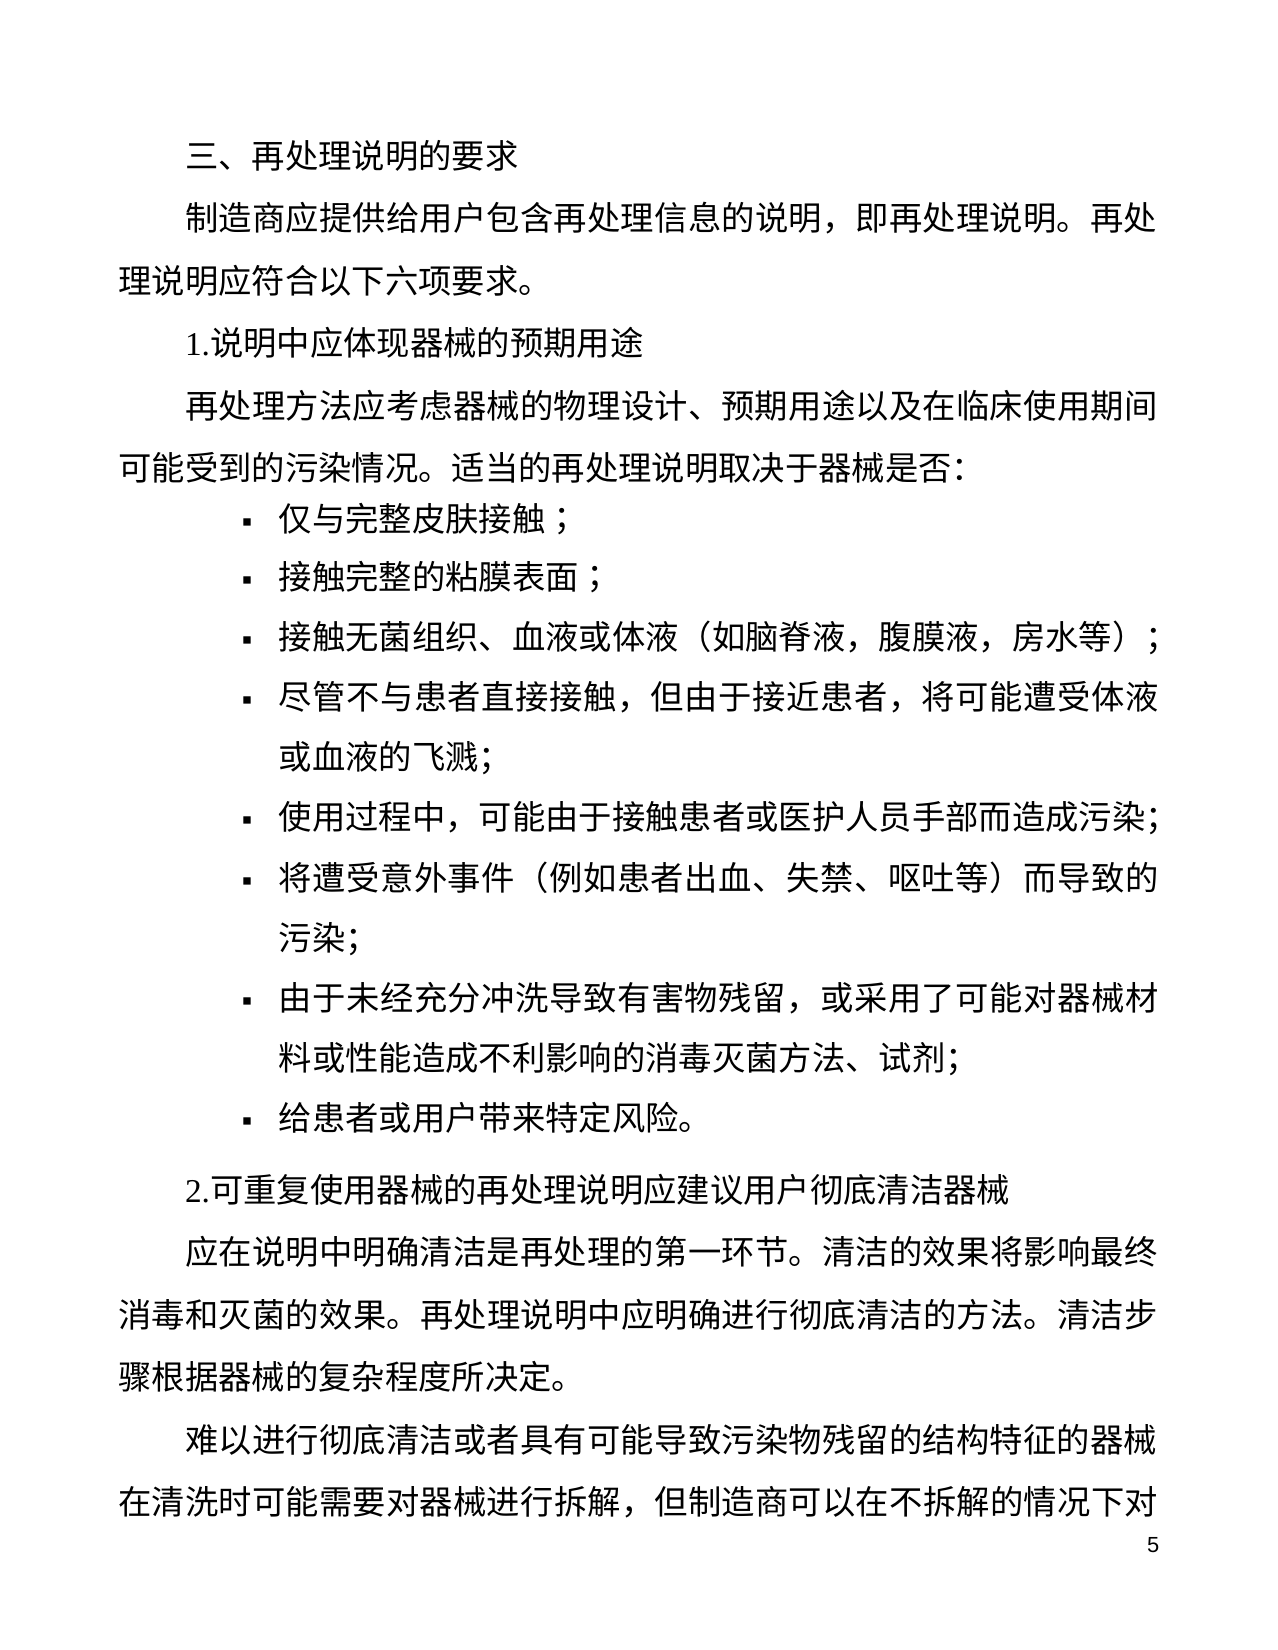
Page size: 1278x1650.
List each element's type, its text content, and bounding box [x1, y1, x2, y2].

list 接触无菌组织、血液或体液（如脑脊液，腹膜液，房水等）； [241, 610, 1159, 659]
text 再处理方法应考虑器械的物理设计、预期用途以及在临床使用期间可能受到的污染情况。适当的再处理说明取决于器械是否： [118, 368, 1159, 493]
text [118, 1402, 1159, 1527]
list 将遭受意外事件（例如患者出血、失禁、呕吐等）而导致的污染； [241, 851, 1159, 960]
text 1.说明中应体现器械的预期用途 [118, 306, 1159, 368]
text 三、再处理说明的要求 [118, 118, 1159, 181]
list 接触完整的粘膜表面； [241, 554, 1159, 599]
list 由于未经充分冲洗导致有害物残留，或采用了可能对器械材料或性能造成不利影响的消毒灭菌方法、试剂； [241, 972, 1159, 1080]
list 尽管不与患者直接接触，但由于接近患者，将可能遭受体液或血液的飞溅； [241, 671, 1159, 779]
list 给患者或用户带来特定风险。 [241, 1092, 1159, 1140]
text 2.可重复使用器械的再处理说明应建议用户彻底清洁器械 [118, 1152, 1159, 1215]
text 制造商应提供给用户包含再处理信息的说明，即再处理说明。再处理说明应符合以下六项要求。 [118, 181, 1159, 306]
list 使用过程中，可能由于接触患者或医护人员手部而造成污染； [241, 791, 1159, 839]
text 应在说明中明确清洁是再处理的第一环节。清洁的效果将影响最终消毒和灭菌的效果。再处理说明中应明确进行彻底清洁的方法。清洁步骤根据器械的复杂程度所决定。 [118, 1215, 1159, 1402]
list 仅与完整皮肤接触； [241, 493, 1159, 542]
